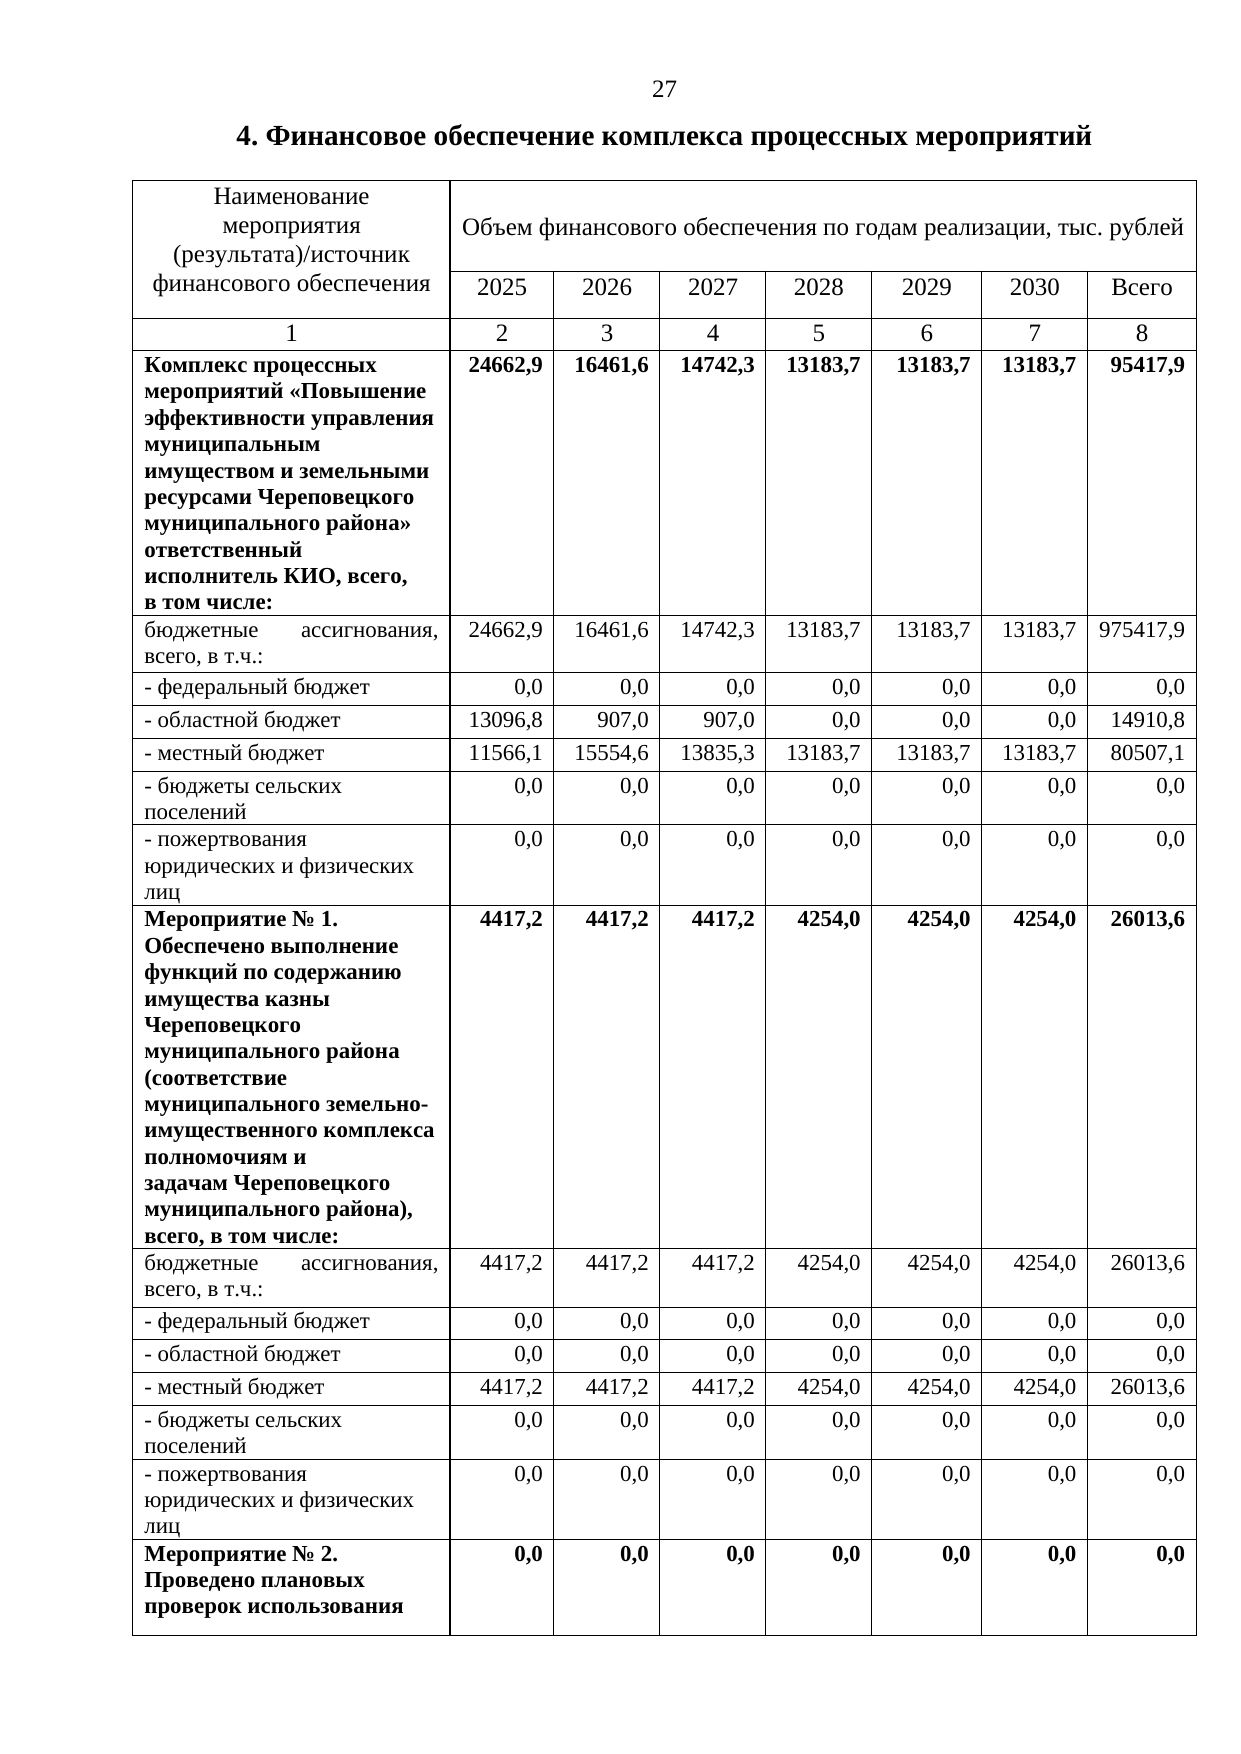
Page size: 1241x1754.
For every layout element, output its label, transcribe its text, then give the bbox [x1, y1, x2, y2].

table_cell 0,0 [660, 1406, 765, 1459]
table_cell 0,0 [1088, 1340, 1196, 1372]
table_cell 4417,2 [451, 906, 553, 1248]
table_cell 0,0 [1088, 772, 1196, 824]
table_cell 13183,7 [766, 616, 871, 672]
table_cell 24662,9 [451, 616, 553, 672]
table_cell 2030 [982, 272, 1087, 317]
table_cell 907,0 [554, 706, 659, 738]
table_cell 13183,7 [872, 739, 981, 771]
table_cell 0,0 [982, 706, 1087, 738]
table_cell 1 [133, 319, 449, 350]
table_cell 26013,6 [1088, 906, 1196, 1248]
table_cell 0,0 [982, 772, 1087, 824]
table_cell 14742,3 [660, 351, 765, 615]
table_cell 0,0 [982, 1460, 1087, 1539]
table_cell 907,0 [660, 706, 765, 738]
text 4. Финансовое обеспечение комплекса процессных мероприятий [177, 118, 1152, 152]
table_cell 4 [660, 319, 765, 350]
table_cell 0,0 [1088, 825, 1196, 904]
table_cell 2029 [872, 272, 981, 317]
table_cell 95417,9 [1088, 351, 1196, 615]
table_cell 0,0 [872, 772, 981, 824]
table_cell 0,0 [872, 1308, 981, 1339]
table_cell 0,0 [982, 1540, 1087, 1635]
table_cell - федеральный бюджет [133, 673, 449, 705]
table_cell 0,0 [554, 1308, 659, 1339]
table_header Наименование мероприятия (результата)/источник финансового обеспечения [133, 181, 449, 317]
table_cell 13183,7 [982, 351, 1087, 615]
table_cell 0,0 [766, 673, 871, 705]
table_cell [133, 1540, 449, 1635]
table_cell 0,0 [554, 1406, 659, 1459]
table_cell 4417,2 [451, 1373, 553, 1405]
table_cell 4417,2 [660, 1249, 765, 1307]
table_cell Всего [1088, 272, 1196, 317]
table_cell - областной бюджет [133, 706, 449, 738]
table_cell 0,0 [554, 772, 659, 824]
table_cell 0,0 [451, 825, 553, 904]
table_cell 0,0 [554, 1340, 659, 1372]
table_cell 2027 [660, 272, 765, 317]
table_cell 4254,0 [982, 1373, 1087, 1405]
table_cell 6 [872, 319, 981, 350]
table_cell 0,0 [1088, 1540, 1196, 1635]
table_cell 0,0 [872, 1460, 981, 1539]
table_cell 26013,6 [1088, 1249, 1196, 1307]
table_cell - бюджеты сельских поселений [133, 1406, 449, 1459]
table_cell 4417,2 [554, 906, 659, 1248]
table_cell 0,0 [554, 673, 659, 705]
table_cell 8 [1088, 319, 1196, 350]
table_cell 0,0 [766, 772, 871, 824]
table_cell 4254,0 [872, 1373, 981, 1405]
table_cell 13096,8 [451, 706, 553, 738]
table_cell 13183,7 [766, 739, 871, 771]
table_cell 0,0 [451, 772, 553, 824]
table_cell 14910,8 [1088, 706, 1196, 738]
table_cell 0,0 [766, 706, 871, 738]
table_cell 2 [451, 319, 553, 350]
table_cell 4254,0 [872, 1249, 981, 1307]
table_cell 24662,9 [451, 351, 553, 615]
table_cell 16461,6 [554, 351, 659, 615]
table_cell Мероприятие № 1. Обеспечено выполнение функций по содержанию имущества казны Череповецкого муниципального района (соответствие муниципального земельно-имущественного комплекса полномочиям и задачам Череповецкого муниципального района), всего, в том числе: [133, 906, 449, 1248]
table_cell 80507,1 [1088, 739, 1196, 771]
table_cell 0,0 [451, 673, 553, 705]
table_cell 13183,7 [872, 351, 981, 615]
table_cell 0,0 [554, 1540, 659, 1635]
table_cell 0,0 [872, 706, 981, 738]
table_cell 4417,2 [660, 906, 765, 1248]
table_cell 0,0 [766, 1460, 871, 1539]
table_cell бюджетные ассигнования, всего, в т.ч.: [133, 616, 449, 672]
table_cell 0,0 [872, 1340, 981, 1372]
table_cell - федеральный бюджет [133, 1308, 449, 1339]
table_cell 13183,7 [982, 739, 1087, 771]
table_cell 0,0 [451, 1460, 553, 1539]
table_cell 0,0 [660, 1540, 765, 1635]
table_cell 4254,0 [872, 906, 981, 1248]
table_cell 0,0 [766, 1406, 871, 1459]
table_cell бюджетные ассигнования, всего, в т.ч.: [133, 1249, 449, 1307]
table_cell 0,0 [766, 1308, 871, 1339]
table_cell 4417,2 [554, 1373, 659, 1405]
table_cell 0,0 [451, 1308, 553, 1339]
table_cell - областной бюджет [133, 1340, 449, 1372]
table_cell 0,0 [1088, 1308, 1196, 1339]
table_cell 0,0 [554, 825, 659, 904]
table_cell 4254,0 [766, 1373, 871, 1405]
table_cell 0,0 [982, 1406, 1087, 1459]
table_cell 0,0 [660, 825, 765, 904]
table_cell 0,0 [451, 1340, 553, 1372]
table_cell 0,0 [660, 1460, 765, 1539]
table_cell Комплекс процессных мероприятий «Повышение эффективности управления муниципальным имуществом и земельными ресурсами Череповецкого муниципального района» ответственный исполнитель КИО, всего, в том числе: [133, 351, 449, 615]
table_cell 13183,7 [766, 351, 871, 615]
table_cell 7 [982, 319, 1087, 350]
table_cell 0,0 [660, 1340, 765, 1372]
table_cell 0,0 [1088, 673, 1196, 705]
table_cell 11566,1 [451, 739, 553, 771]
table_cell 0,0 [982, 1308, 1087, 1339]
table_cell 4417,2 [554, 1249, 659, 1307]
table_cell 0,0 [451, 1406, 553, 1459]
table_cell - бюджеты сельских поселений [133, 772, 449, 824]
table_cell 0,0 [554, 1460, 659, 1539]
table_cell - местный бюджет [133, 739, 449, 771]
table_cell - пожертвования юридических и физических лиц [133, 825, 449, 904]
table_cell 13183,7 [872, 616, 981, 672]
table_header Объем финансового обеспечения по годам реализации, тыс. рублей [451, 181, 1196, 271]
table_cell 26013,6 [1088, 1373, 1196, 1405]
table_cell 2028 [766, 272, 871, 317]
table_cell 4254,0 [766, 1249, 871, 1307]
table_cell 0,0 [766, 825, 871, 904]
table_cell 4417,2 [660, 1373, 765, 1405]
table_cell 0,0 [660, 772, 765, 824]
table_cell 0,0 [1088, 1406, 1196, 1459]
table_cell 0,0 [766, 1340, 871, 1372]
table_cell 0,0 [872, 1406, 981, 1459]
table_cell 975417,9 [1088, 616, 1196, 672]
table_cell 4417,2 [451, 1249, 553, 1307]
table_cell 0,0 [660, 673, 765, 705]
table_cell 16461,6 [554, 616, 659, 672]
table_cell 0,0 [451, 1540, 553, 1635]
table_cell 13183,7 [982, 616, 1087, 672]
table_cell 0,0 [1088, 1460, 1196, 1539]
table_cell - пожертвования юридических и физических лиц [133, 1460, 449, 1539]
table_cell 13835,3 [660, 739, 765, 771]
table_cell 4254,0 [982, 906, 1087, 1248]
table_cell 0,0 [982, 1340, 1087, 1372]
table_cell 0,0 [982, 825, 1087, 904]
table_cell 0,0 [982, 673, 1087, 705]
table_cell 0,0 [660, 1308, 765, 1339]
table_cell 4254,0 [766, 906, 871, 1248]
table_cell 15554,6 [554, 739, 659, 771]
table_cell 0,0 [872, 825, 981, 904]
table_cell 5 [766, 319, 871, 350]
table_cell 0,0 [766, 1540, 871, 1635]
table_cell 0,0 [872, 673, 981, 705]
table_cell 0,0 [872, 1540, 981, 1635]
table_cell 4254,0 [982, 1249, 1087, 1307]
table_cell - местный бюджет [133, 1373, 449, 1405]
table_cell 14742,3 [660, 616, 765, 672]
table_cell 3 [554, 319, 659, 350]
table_cell 2026 [554, 272, 659, 317]
table_cell 2025 [451, 272, 553, 317]
